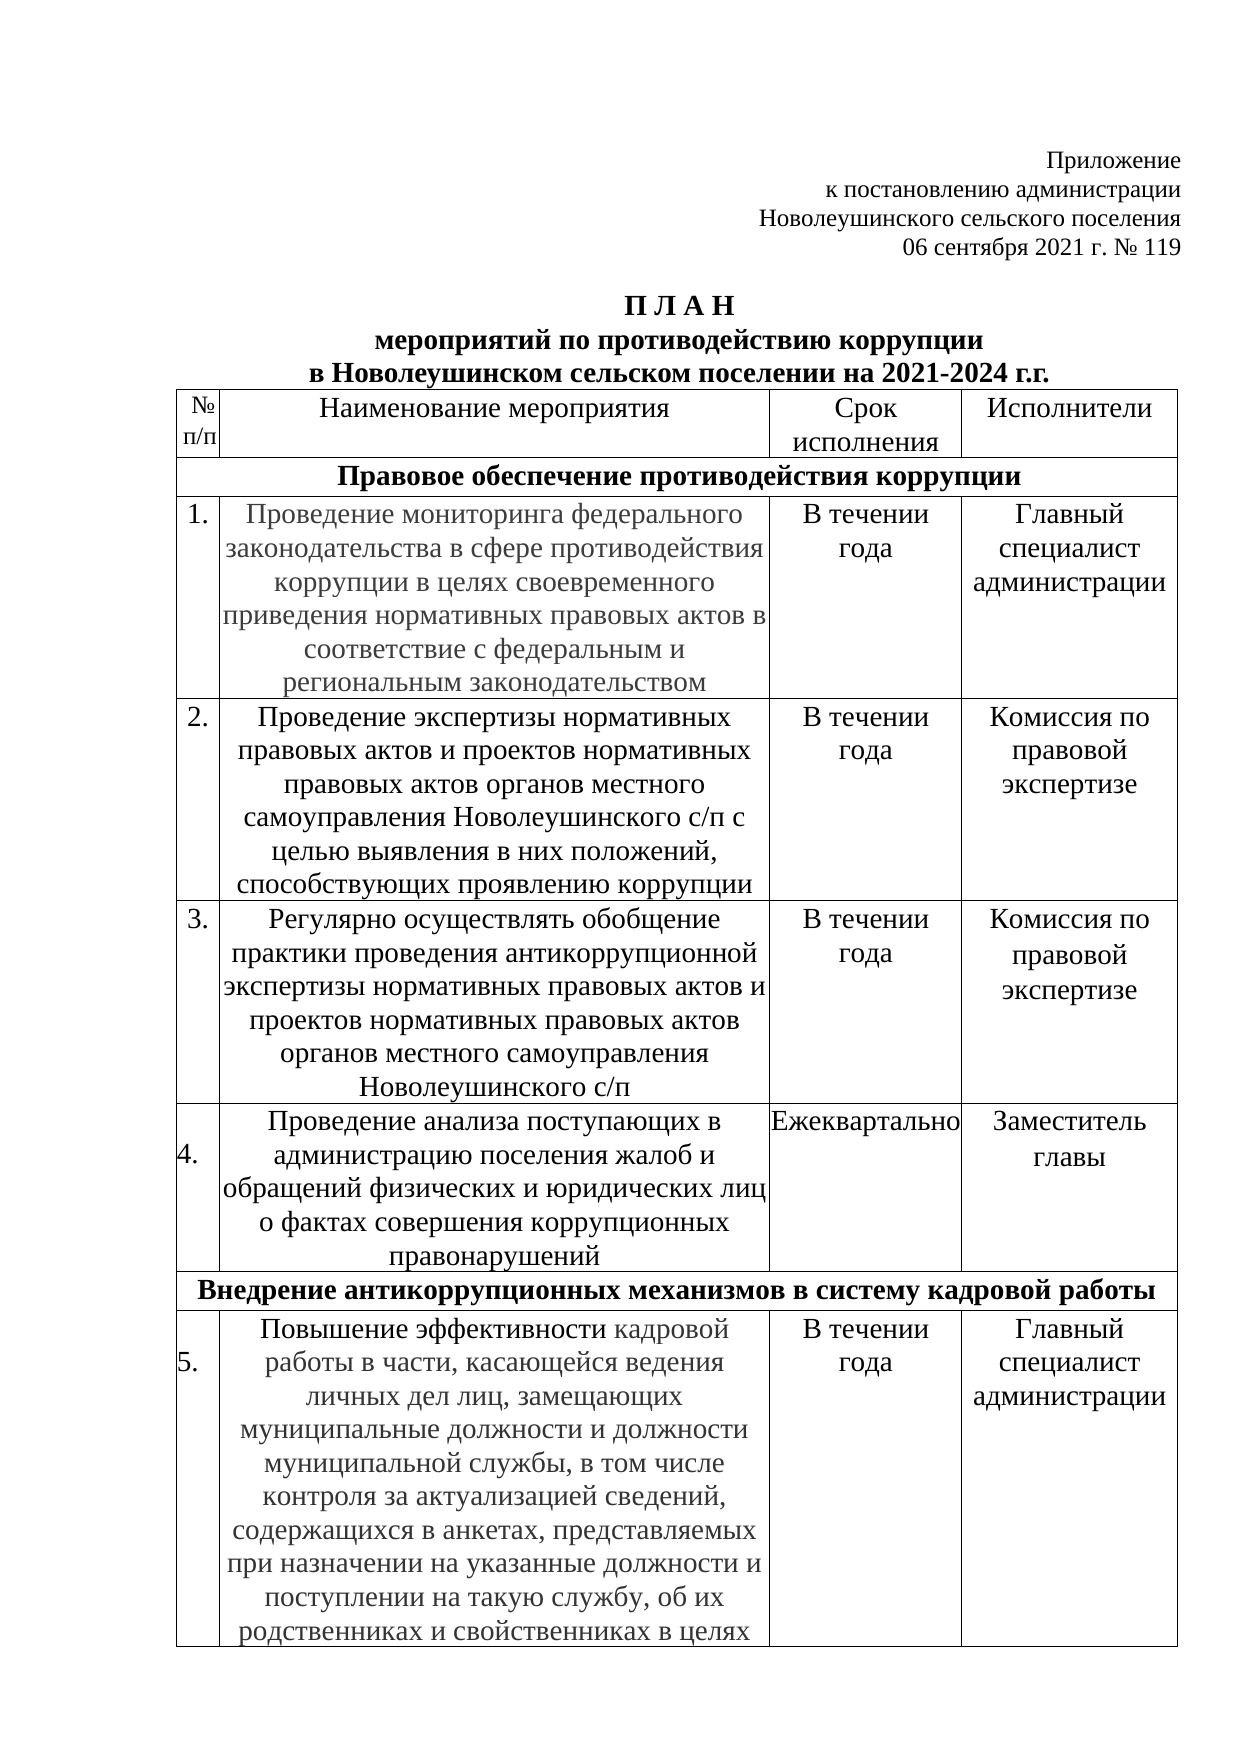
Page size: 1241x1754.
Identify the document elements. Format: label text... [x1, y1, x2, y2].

text Приложение [177, 145, 1181, 174]
table_cell В течении года [770, 699, 961, 900]
table_cell 4. [177, 1104, 219, 1271]
table_header № п/п [177, 390, 219, 457]
table_cell 2. [177, 699, 219, 900]
table_cell Ежеквартально [770, 1104, 961, 1271]
text Новолеушинского сельского поселения [177, 203, 1181, 232]
text к постановлению администрации [177, 174, 1181, 203]
text 06 сентября 2021 г. № 119 [177, 232, 1181, 260]
table_cell Внедрение антикоррупционных механизмов в систему кадровой работы [177, 1272, 1177, 1310]
table_cell Правовое обеспечение противодействия коррупции [177, 458, 1177, 496]
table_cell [962, 1311, 1177, 1646]
table_cell Заместитель главы [962, 1104, 1177, 1271]
table_cell В течении года [770, 497, 961, 698]
table_cell Проведение анализа поступающих в администрацию поселения жалоб и обращений физических и юридических лиц о фактах совершения коррупционных правонарушений [220, 1104, 769, 1271]
table_cell Проведение мониторинга федерального законодательства в сфере противодействия коррупции в целях своевременного приведения нормативных правовых актов в соответствие с федеральным и региональным законодательством [220, 497, 304, 698]
table_header Исполнители [962, 390, 1177, 457]
table_cell В течении года [770, 1311, 961, 1646]
table_cell 1. [177, 497, 219, 698]
table_cell Комиссия по правовой экспертизе [962, 901, 1177, 1102]
table_cell Проведение мониторинга федерального законодательства в сфере противодействия коррупции в целях своевременного приведения нормативных правовых актов в соответствие с федеральным и региональным законодательством [685, 497, 769, 698]
table_cell 3. [177, 901, 219, 1102]
text П Л А Н [177, 288, 1181, 322]
table_cell Главный специалист администрации [962, 497, 1177, 698]
table_cell В течении года [770, 901, 961, 1102]
table_header Наименование мероприятия [220, 390, 769, 457]
table_header Срок исполнения [770, 390, 961, 457]
text в Новолеушинском сельском поселении на 2021-2024 г.г. [177, 356, 1181, 389]
table_cell Комиссия по правовой экспертизе [962, 699, 1177, 900]
table_cell Проведение экспертизы нормативных правовых актов и проектов нормативных правовых актов органов местного самоуправления Новолеушинского с/п с целью выявления в них положений, способствующих проявлению коррупции [220, 699, 769, 900]
text мероприятий по противодействию коррупции [177, 322, 1181, 356]
table_cell 5. [177, 1311, 219, 1646]
table_cell Регулярно осуществлять обобщение практики проведения антикоррупционной экспертизы нормативных правовых актов и проектов нормативных правовых актов органов местного самоуправления Новолеушинского с/п [220, 901, 769, 1102]
